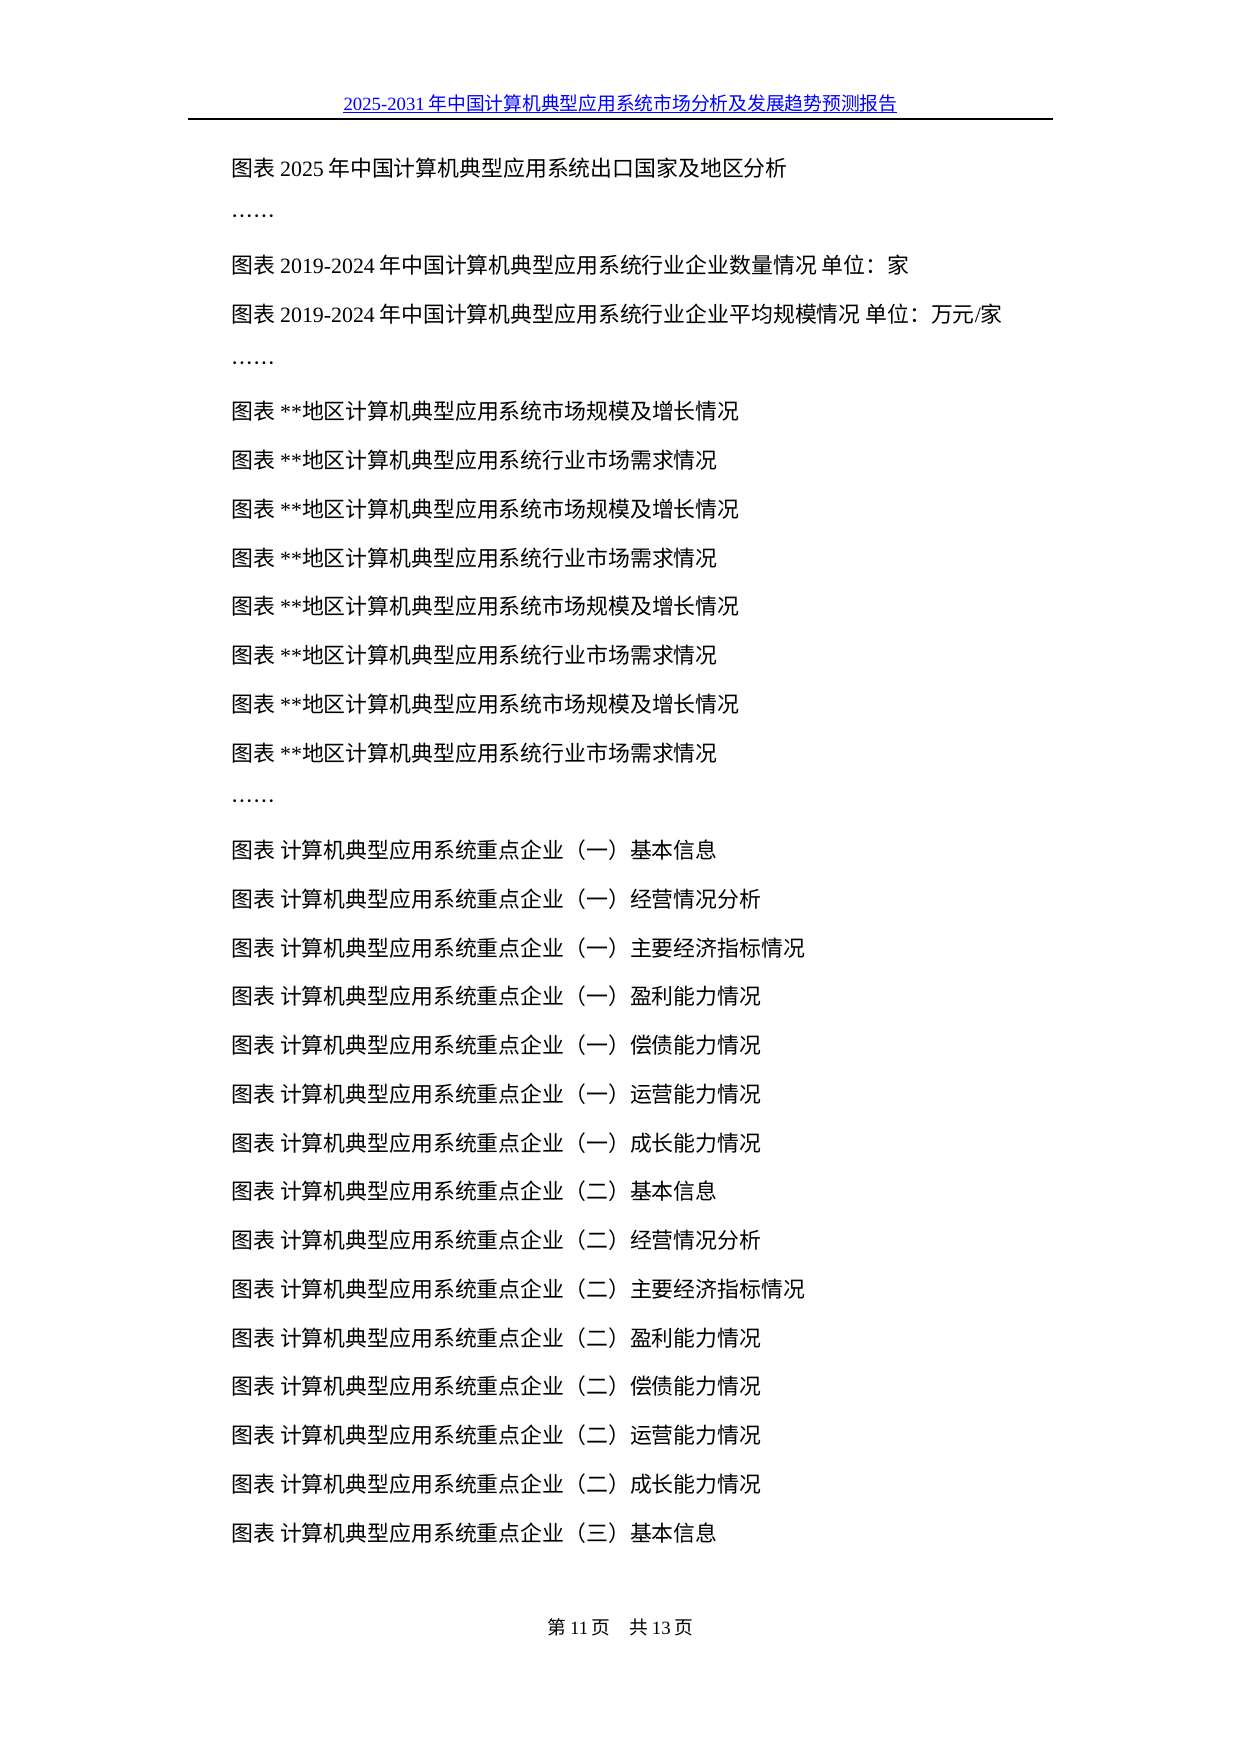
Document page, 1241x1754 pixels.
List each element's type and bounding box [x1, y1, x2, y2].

text [187, 150, 1053, 1548]
